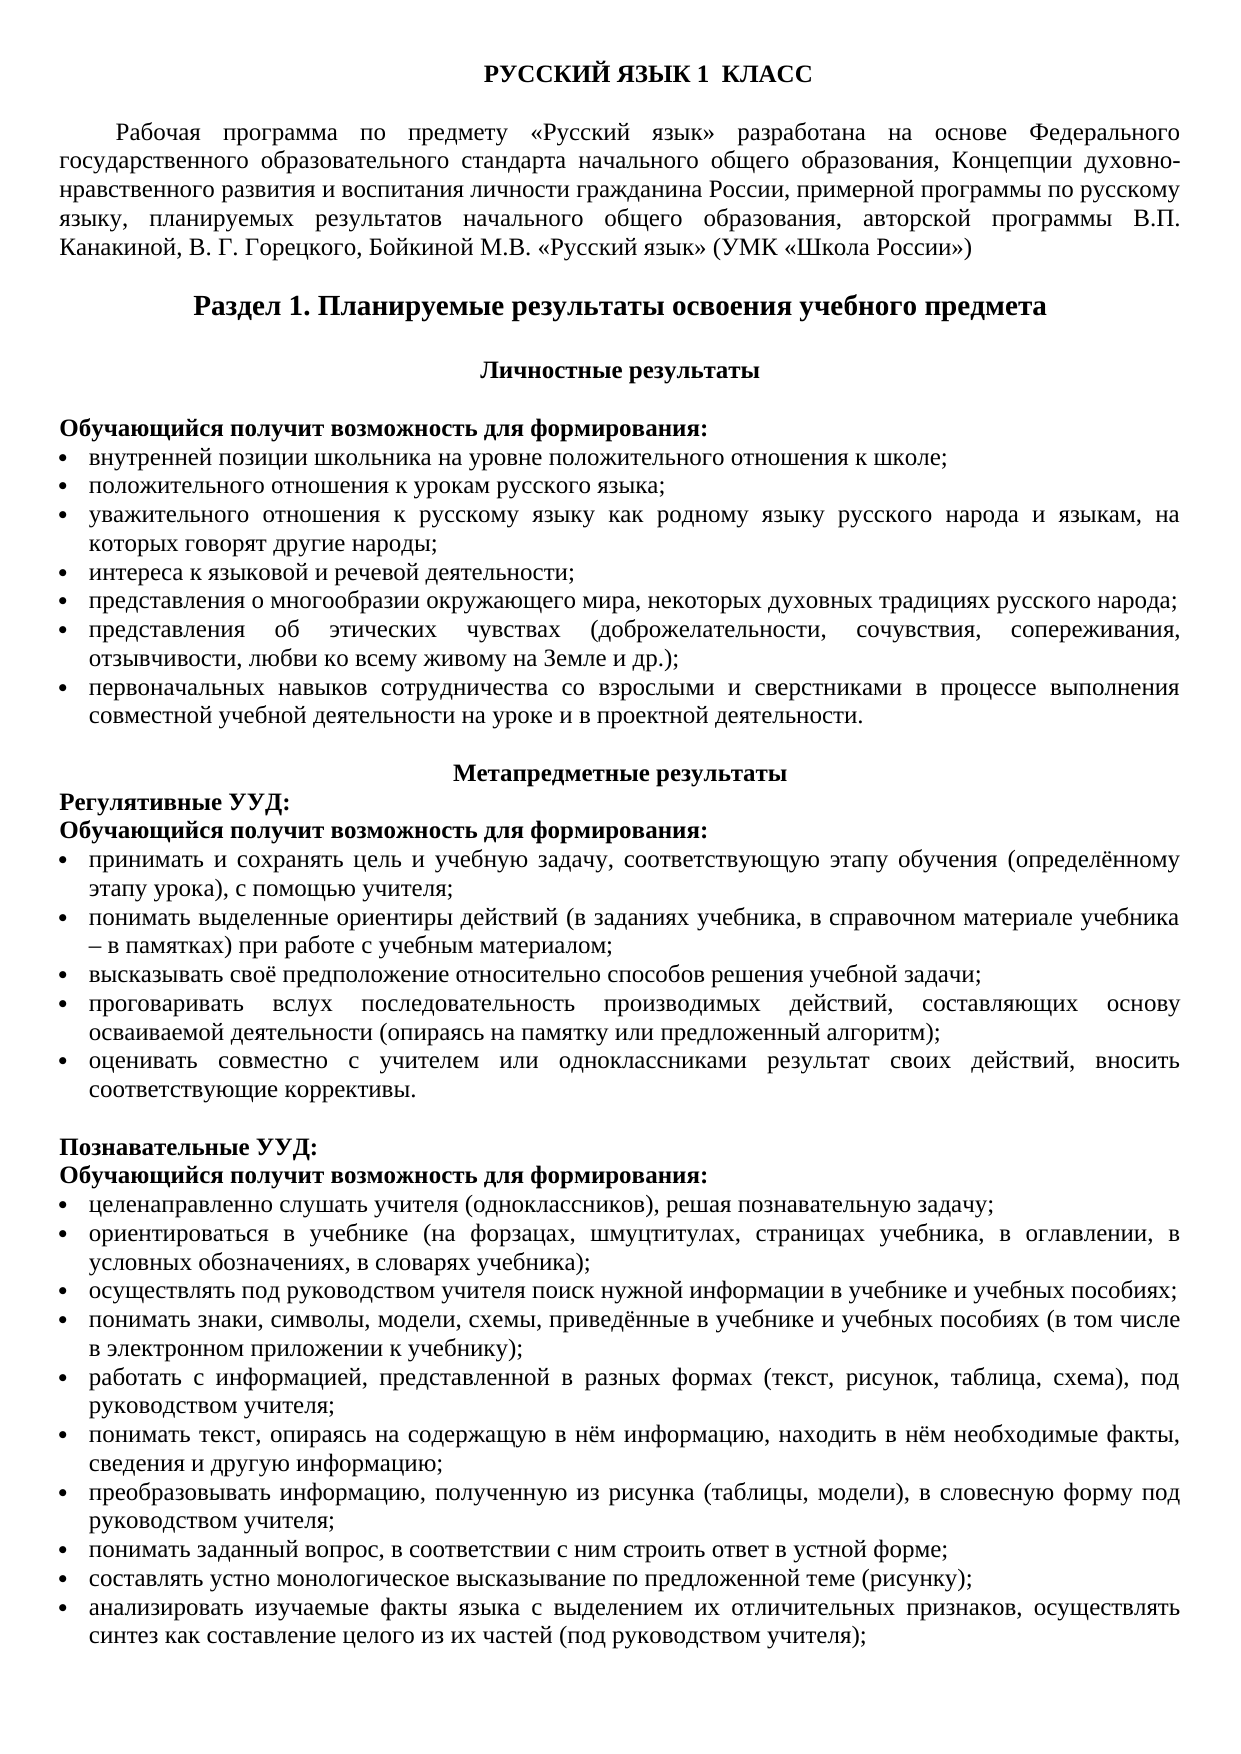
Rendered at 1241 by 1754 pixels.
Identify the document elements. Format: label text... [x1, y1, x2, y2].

list анализировать изучаемые факты языка с выделением их отличительных признаков, осуществлять синтез как составление целого из их частей (под руководством учителя); [59, 1592, 1181, 1649]
list ориентироваться в учебнике (на форзацах, шмуцтитулах, страницах учебника, в оглавлении, в условных обозначениях, в словарях учебника); [59, 1218, 1181, 1275]
list проговаривать вслух последовательность производимых действий, составляющих основу осваиваемой деятельности (опираясь на памятку или предложенный алгоритм); [59, 988, 1181, 1045]
list уважительного отношения к русскому языку как родному языку русского народа и языкам, на которых говорят другие народы; [59, 499, 1181, 557]
text Регулятивные УУД: [59, 787, 1181, 815]
list преобразовывать информацию, полученную из рисунка (таблицы, модели), в словесную форму под руководством учителя; [59, 1477, 1181, 1534]
text Обучающийся получит возможность для формирования: [59, 815, 1181, 844]
list первоначальных навыков сотрудничества со взрослыми и сверстниками в процессе выполнения совместной учебной деятельности на уроке и в проектной деятельности. [59, 672, 1181, 729]
list интереса к языковой и речевой деятельности; [59, 557, 1181, 585]
list понимать выделенные ориентиры действий (в заданиях учебника, в справочном материале учебника – в памятках) при работе с учебным материалом; [59, 902, 1181, 959]
list высказывать своё предположение относительно способов решения учебной задачи; [59, 959, 1181, 988]
list оценивать совместно с учителем или одноклассниками результат своих действий, вносить соответствующие коррективы. [59, 1045, 1181, 1103]
list представления о многообразии окружающего мира, некоторых духовных традициях русского народа; [59, 585, 1181, 614]
list целенаправленно слушать учителя (одноклассников), решая познавательную задачу; [59, 1189, 1181, 1218]
list принимать и сохранять цель и учебную задачу, соответствующую этапу обучения (определённому этапу урока), с помощью учителя; [59, 844, 1181, 902]
list понимать заданный вопрос, в соответствии с ним строить ответ в устной форме; [59, 1534, 1181, 1563]
text Метапредметные результаты [59, 758, 1181, 787]
text Обучающийся получит возможность для формирования: [59, 1160, 1181, 1189]
list понимать текст, опираясь на содержащую в нём информацию, находить в нём необходимые факты, сведения и другую информацию; [59, 1419, 1181, 1477]
list представления об этических чувствах (доброжелательности, сочувствия, сопереживания, отзывчивости, любви ко всему живому на Земле и др.); [59, 614, 1181, 672]
list осуществлять под руководством учителя поиск нужной информации в учебнике и учебных пособиях; [59, 1275, 1181, 1304]
list положительного отношения к урокам русского языка; [59, 470, 1181, 499]
list работать с информацией, представленной в разных формах (текст, рисунок, таблица, схема), под руководством учителя; [59, 1362, 1181, 1419]
text Личностные результаты [59, 355, 1181, 384]
text РУССКИЙ ЯЗЫК 1 КЛАСС [59, 59, 1181, 88]
text Познавательные УУД: [59, 1132, 1181, 1160]
list понимать знаки, символы, модели, схемы, приведённые в учебнике и учебных пособиях (в том числе в электронном приложении к учебнику); [59, 1304, 1181, 1362]
text Рабочая программа по предмету «Русский язык» разработана на основе Федерального государственного образовательного стандарта начального общего образования, Концепции духовно-нравственного развития и воспитания личности гражданина России, примерной программы по русскому языку, планируемых результатов начального общего образования, авторской программы В.П. Канакиной, В. Г. Горецкого, Бойкиной М.В. «Русский язык» (УМК «Школа России») [59, 117, 1181, 260]
list внутренней позиции школьника на уровне положительного отношения к школе; [59, 442, 1181, 470]
list составлять устно монологическое высказывание по предложенной теме (рисунку); [59, 1563, 1181, 1592]
text Обучающийся получит возможность для формирования: [59, 413, 1181, 442]
text Раздел 1. Планируемые результаты освоения учебного предмета [59, 288, 1181, 322]
